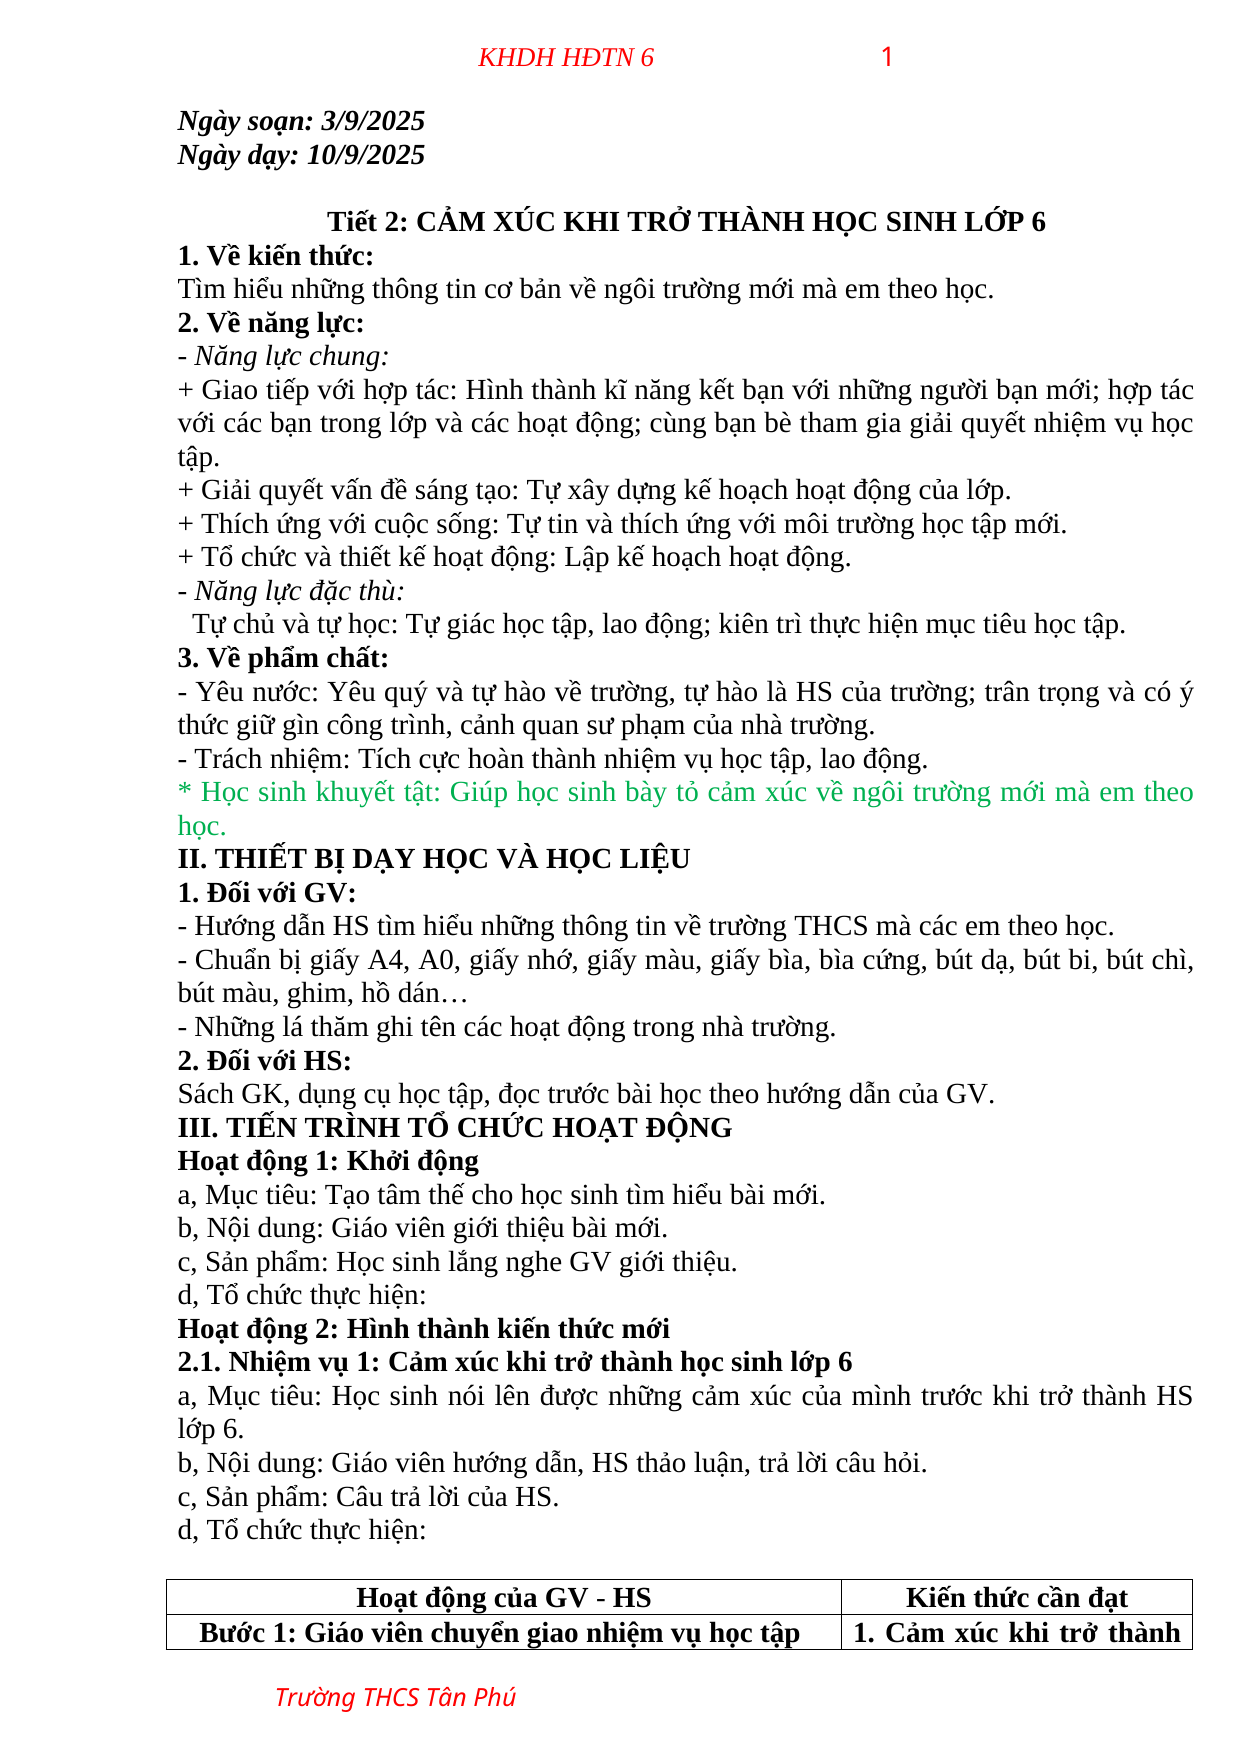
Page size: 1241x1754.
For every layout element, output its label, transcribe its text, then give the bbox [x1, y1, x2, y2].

text - Năng lực đặc thù: [177, 573, 1196, 607]
text Tiết 2: CẢM XÚC KHI TRỞ THÀNH HỌC SINH LỚP 6 [177, 204, 1196, 238]
text Tìm hiểu những thông tin cơ bản về ngôi trường mới mà em theo học. [177, 271, 1196, 305]
text - Chuẩn bị giấy A4, A0, giấy nhớ, giấy màu, giấy bìa, bìa cứng, bút dạ, bút bi, bút chì, bút màu, ghim, hồ dán… [177, 942, 1196, 1009]
text + Tổ chức và thiết kế hoạt động: Lập kế hoạch hoạt động. [177, 539, 1196, 573]
text 2. Về năng lực: [177, 305, 1196, 338]
text a, Mục tiêu: Học sinh nói lên được những cảm xúc của mình trước khi trở thành HS lớp 6. [177, 1378, 1196, 1445]
text + Giao tiếp với hợp tác: Hình thành kĩ năng kết bạn với những người bạn mới; hợp tác với các bạn trong lớp và các hoạt động; cùng bạn bè tham gia giải quyết nhiệm vụ học tập. [177, 372, 1196, 472]
text Hoạt động 1: Khởi động [177, 1143, 1196, 1177]
text - Những lá thăm ghi tên các hoạt động trong nhà trường. [177, 1009, 1196, 1043]
text Ngày soạn: 3/9/2025 [177, 103, 1196, 137]
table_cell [842, 1615, 1192, 1648]
text * Học sinh khuyết tật: Giúp học sinh bày tỏ cảm xúc về ngôi trường mới mà em theo học. [177, 774, 1196, 841]
text + Giải quyết vấn đề sáng tạo: Tự xây dựng kế hoạch hoạt động của lớp. [177, 472, 1196, 506]
text II. THIẾT BỊ DẠY HỌC VÀ HỌC LIỆU [177, 841, 1196, 875]
text 1. Đối với GV: [177, 875, 1196, 908]
text - Năng lực chung: [177, 338, 1196, 372]
text Ngày dạy: 10/9/2025 [177, 137, 1196, 171]
text Tự chủ và tự học: Tự giác học tập, lao động; kiên trì thực hiện mục tiêu học tập. [177, 607, 1196, 640]
text III. TIẾN TRÌNH TỔ CHỨC HOẠT ĐỘNG [177, 1110, 1196, 1143]
text - Trách nhiệm: Tích cực hoàn thành nhiệm vụ học tập, lao động. [177, 741, 1196, 774]
text 2. Đối với HS: [177, 1043, 1196, 1076]
text b, Nội dung: Giáo viên giới thiệu bài mới. [177, 1210, 1196, 1244]
text Hoạt động 2: Hình thành kiến thức mới [177, 1311, 1196, 1344]
text + Thích ứng với cuộc sống: Tự tin và thích ứng với môi trường học tập mới. [177, 506, 1196, 539]
text d, Tổ chức thực hiện: [177, 1512, 1196, 1546]
text Sách GK, dụng cụ học tập, đọc trước bài học theo hướng dẫn của GV. [177, 1076, 1196, 1110]
table_header Kiến thức cần đạt [842, 1580, 1192, 1614]
text d, Tổ chức thực hiện: [177, 1277, 1196, 1311]
text 3. Về phẩm chất: [177, 640, 1196, 674]
text - Hướng dẫn HS tìm hiểu những thông tin về trường THCS mà các em theo học. [177, 908, 1196, 942]
text - Yêu nước: Yêu quý và tự hào về trường, tự hào là HS của trường; trân trọng và có ý thức giữ gìn công trình, cảnh quan sư phạm của nhà trường. [177, 674, 1196, 741]
text 2.1. Nhiệm vụ 1: Cảm xúc khi trở thành học sinh lớp 6 [177, 1344, 1196, 1378]
text c, Sản phẩm: Câu trả lời của HS. [177, 1479, 1196, 1512]
text a, Mục tiêu: Tạo tâm thế cho học sinh tìm hiểu bài mới. [177, 1177, 1196, 1210]
table_header Hoạt động của GV - HS [167, 1580, 841, 1614]
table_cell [167, 1615, 841, 1648]
text b, Nội dung: Giáo viên hướng dẫn, HS thảo luận, trả lời câu hỏi. [177, 1445, 1196, 1479]
text c, Sản phẩm: Học sinh lắng nghe GV giới thiệu. [177, 1244, 1196, 1277]
text 1. Về kiến thức: [177, 238, 1196, 271]
